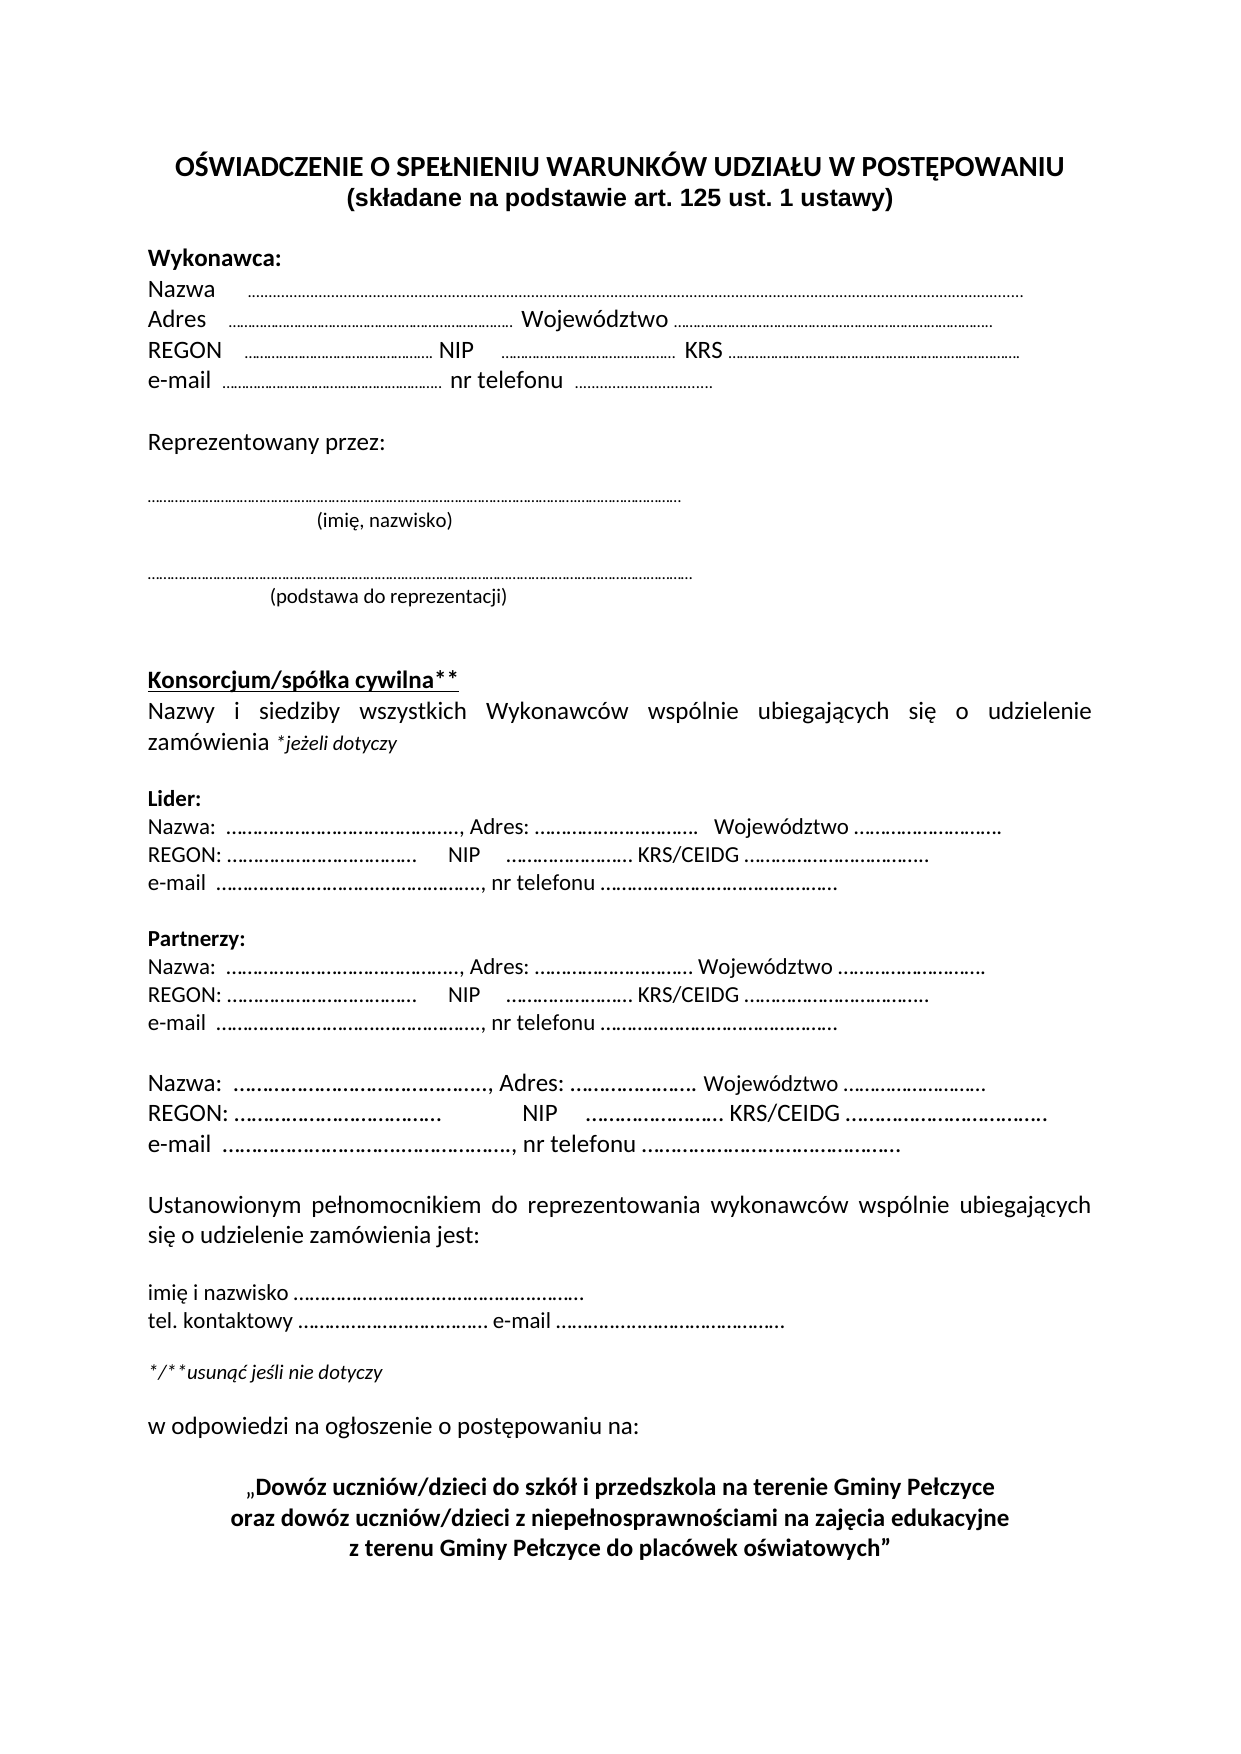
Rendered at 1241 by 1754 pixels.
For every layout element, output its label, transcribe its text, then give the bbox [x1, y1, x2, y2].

text REGON …………………………………………. NIP …………………………..…….…… KRS …………………………………………………………………. [148, 334, 1093, 364]
text Lider: [148, 784, 1093, 812]
text e-mail ………………………….………………., nr telefonu ……………………………………… [148, 1008, 1093, 1036]
text w odpowiedzi na ogłoszenie o postępowaniu na: [148, 1410, 1093, 1441]
text z terenu Gminy Pełczyce do placówek oświatowych” [148, 1532, 1093, 1563]
text (imię, nazwisko) [298, 507, 1093, 532]
text e-mail ………………………….…………………….. nr telefonu [148, 364, 1093, 395]
text Nazwa: …………………………………….., Adres: …………………. Województwo ……………………… [148, 1067, 1093, 1097]
text Adres ……………………………………………………………….. Województwo ……………………………………………………………………….. [148, 303, 1093, 334]
text oraz dowóz uczniów/dzieci z niepełnosprawnościami na zajęcia edukacyjne [148, 1502, 1093, 1532]
text Konsorcjum/spółka cywilna** [148, 664, 1093, 695]
text imię i nazwisko ……………………………………….……… [148, 1278, 1093, 1306]
text „Dowóz uczniów/dzieci do szkół i przedszkola na terenie Gminy Pełczyce [148, 1471, 1093, 1502]
text e-mail ………………………….………………., nr telefonu ……………………………………… [148, 1128, 1093, 1158]
text REGON: ……………………………… NIP …………………… KRS/CEIDG …………………………….. [148, 840, 1093, 868]
text e-mail ………………………….………………., nr telefonu ……………………………………… [148, 868, 1093, 896]
text REGON: ……………………………… NIP …………………… KRS/CEIDG …………………………….. [148, 1097, 1093, 1128]
text Partnerzy: [148, 924, 1093, 952]
text OŚWIADCZENIE O SPEŁNIENIU WARUNKÓW UDZIAŁU W POSTĘPOWANIU [148, 148, 1093, 183]
text Nazwy i siedziby wszystkich Wykonawców wspólnie ubiegających się o udzielenie zamówienia *jeżeli dotyczy [148, 695, 1093, 756]
text Nazwa [148, 273, 1093, 303]
text (podstawa do reprezentacji) [223, 583, 1093, 609]
text Nazwa: …………………………………….., Adres: …………………………. Województwo ………………………. [148, 812, 1093, 840]
text */**usunąć jeśli nie dotyczy [148, 1359, 1093, 1385]
text tel. kontaktowy ……………………………… e-mail ………..…..……………………… [148, 1306, 1093, 1334]
text Wykonawca: [148, 242, 1093, 273]
text ………………………………………………………………………………………………….……………………… [148, 487, 1093, 507]
text Ustanowionym pełnomocnikiem do reprezentowania wykonawców wspólnie ubiegających się o udzielenie zamówienia jest: [148, 1189, 1093, 1250]
text Nazwa: …………………………………….., Adres: ………………………… Województwo ………………………. [148, 952, 1093, 980]
text Reprezentowany przez: [148, 426, 1093, 456]
text ………………………………………………………….………………………………………………………………… [148, 563, 1093, 583]
text (składane na podstawie art. 125 ust. 1 ustawy) [148, 183, 1093, 212]
text REGON: ……………………………… NIP …………………… KRS/CEIDG …………………………….. [148, 980, 1093, 1008]
